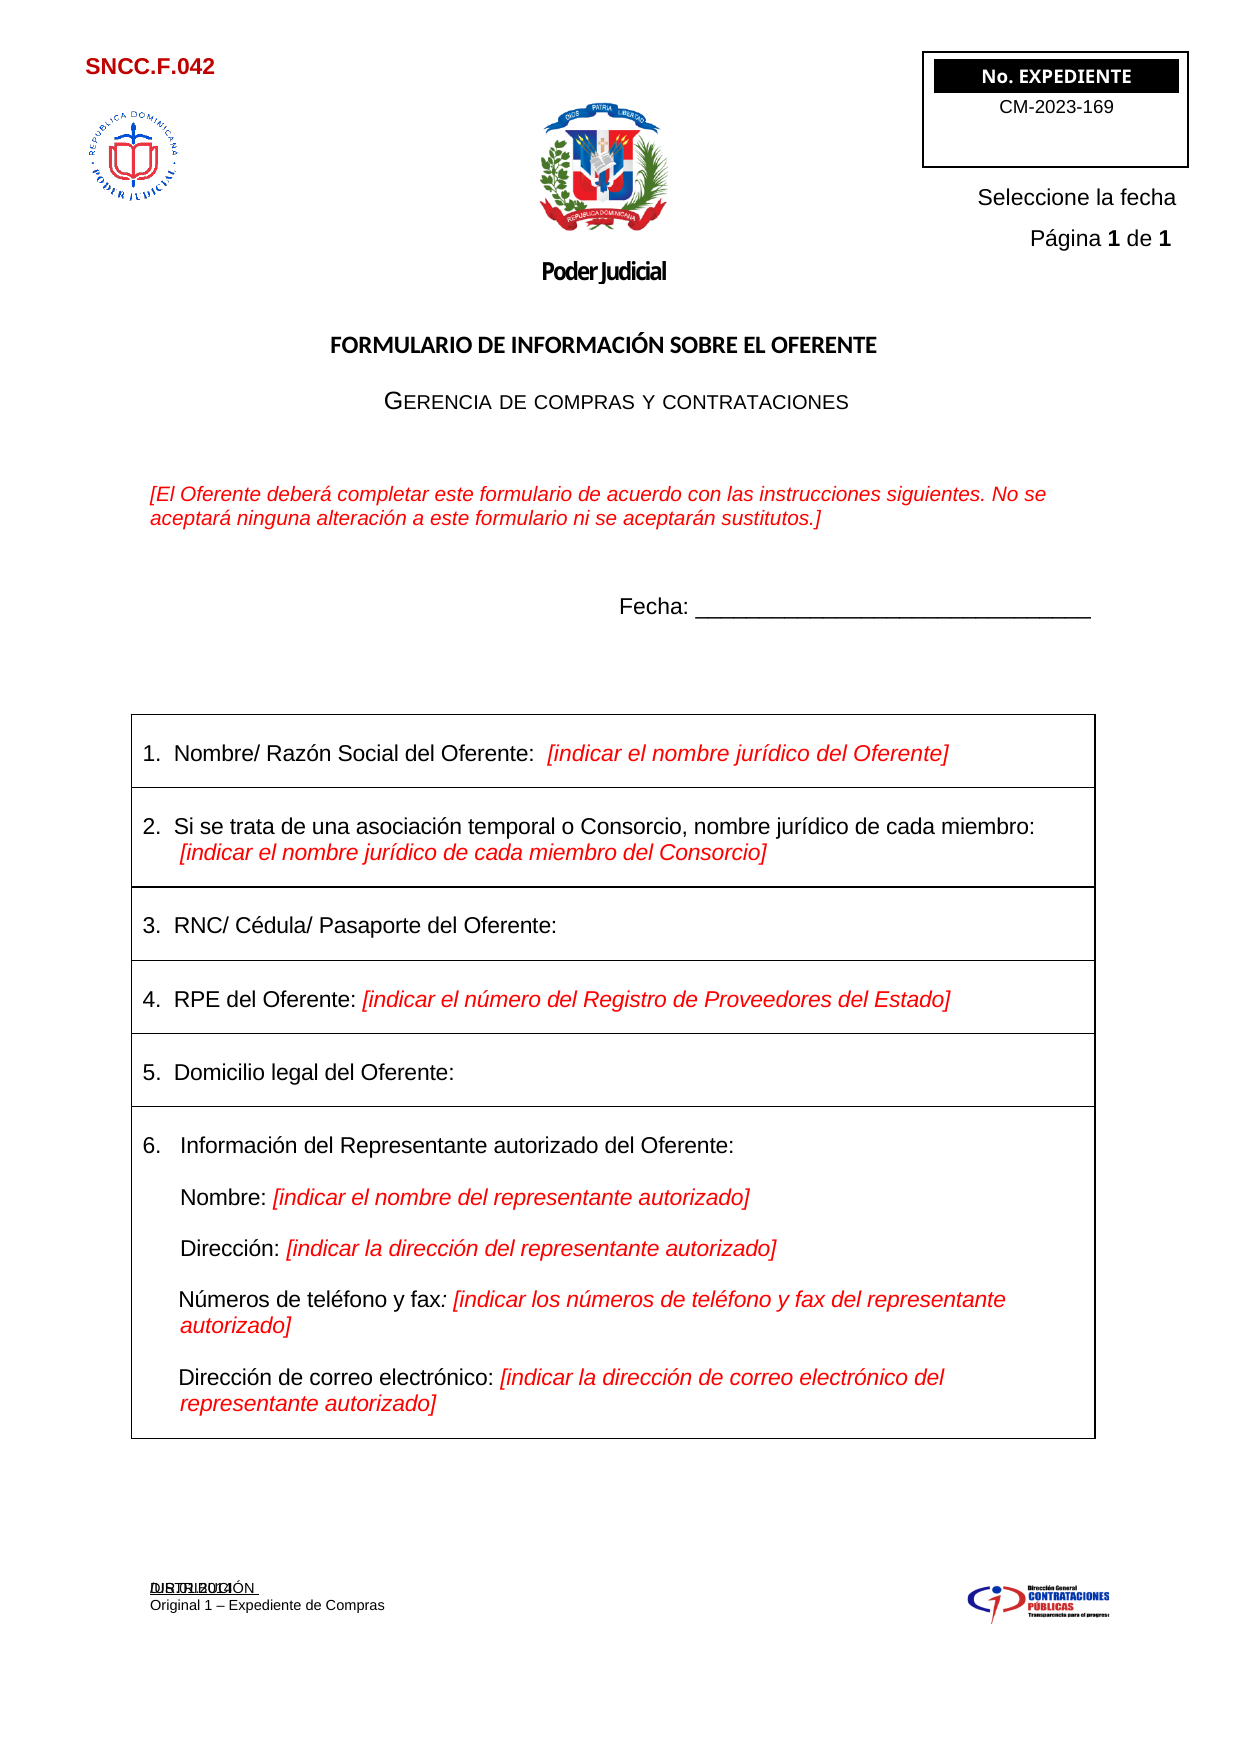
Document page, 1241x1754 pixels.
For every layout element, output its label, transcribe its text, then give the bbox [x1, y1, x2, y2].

picture [78, 101, 188, 211]
table_cell 5. Domicilio legal del Oferente: [132, 1034, 1094, 1106]
table_cell 2. Si se trata de una asociación temporal o Consorcio, nombre jurídico de cada miembro: [indicar el nombre jurídico de cada miembro del Consorcio] [132, 788, 1094, 886]
table_cell 3. RNC/ Cédula/ Pasaporte del Oferente: [132, 888, 1094, 959]
text Fecha: _______________________________ [150, 593, 1090, 619]
table_cell 6. Información del Representante autorizado del Oferente: Nombre: [indicar el nombre del representante autorizado] Dirección: [indicar la dirección del representante autorizado] Números de teléfono y fax: [indicar los números de teléfono y fax del representante autorizado] Dirección de correo electrónico: [indicar la dirección de correo electrónico del representante autorizado] [132, 1107, 1094, 1437]
picture [967, 1585, 1110, 1624]
table_cell 4. RPE del Oferente: [indicar el número del Registro de Proveedores del Estado] [132, 961, 1094, 1033]
table_header 1. Nombre/ Razón Social del Oferente: [indicar el nombre jurídico del Oferente] [132, 715, 1094, 787]
text [El Oferente deberá completar este formulario de acuerdo con las instrucciones siguientes. No se aceptará ninguna alteración a este formulario ni se aceptarán sustitutos.] [150, 482, 1090, 530]
picture [539, 102, 669, 231]
